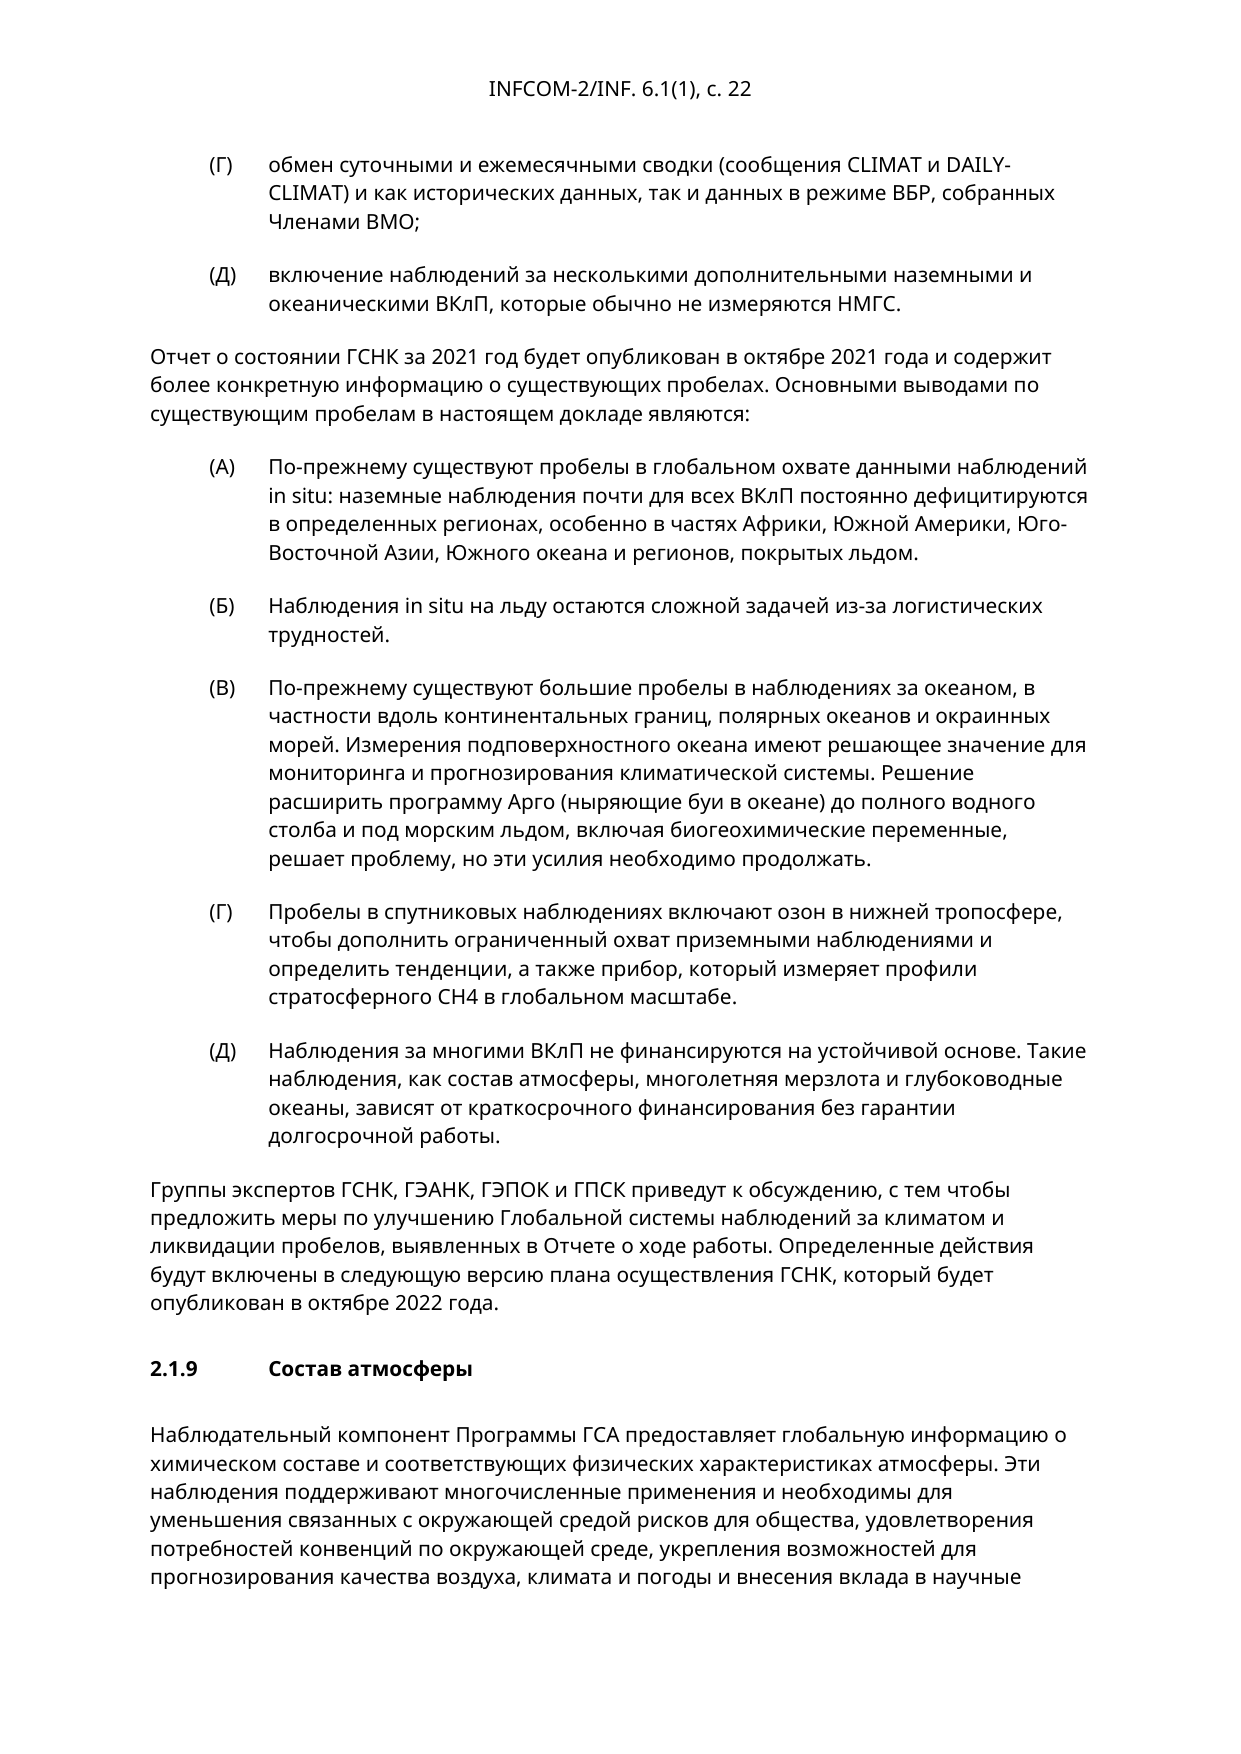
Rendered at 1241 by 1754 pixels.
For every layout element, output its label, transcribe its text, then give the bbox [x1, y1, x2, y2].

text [150, 1420, 1090, 1591]
list По-прежнему существуют большие пробелы в наблюдениях за океаном, в частности вдоль континентальных границ, полярных океанов и окраинных морей. Измерения подповерхностного океана имеют решающее значение для мониторинга и прогнозирования климатической системы. Решение расширить программу Арго (ныряющие буи в океане) до полного водного столба и под морским льдом, включая биогеохимические переменные, решает проблему, но эти усилия необходимо продолжать. [209, 673, 1090, 872]
text 2.1.9 Состав атмосферы [150, 1354, 1090, 1383]
text Отчет о состоянии ГСНК за 2021 год будет опубликован в октябре 2021 года и содержит более конкретную информацию о существующих пробелах. Основными выводами по существующим пробелам в настоящем докладе являются: [150, 342, 1090, 427]
list Наблюдения за многими ВКлП не финансируются на устойчивой основе. Такие наблюдения, как состав атмосферы, многолетняя мерзлота и глубоководные океаны, зависят от краткосрочного финансирования без гарантии долгосрочной работы. [209, 1036, 1090, 1150]
list обмен суточными и ежемесячными сводки (сообщения CLIMAT и DAILY-CLIMAT) и как исторических данных, так и данных в режиме ВБР, собранных Членами ВМО; [209, 150, 1090, 235]
text Группы экспертов ГСНК, ГЭАНК, ГЭПОК и ГПСК приведут к обсуждению, с тем чтобы предложить меры по улучшению Глобальной системы наблюдений за климатом и ликвидации пробелов, выявленных в Отчете о ходе работы. Определенные действия будут включены в следующую версию плана осуществления ГСНК, который будет опубликован в октябре 2022 года. [150, 1175, 1090, 1317]
list Пробелы в спутниковых наблюдениях включают озон в нижней тропосфере, чтобы дополнить ограниченный охват приземными наблюдениями и определить тенденции, а также прибор, который измеряет профили стратосферного СН4 в глобальном масштабе. [209, 897, 1090, 1011]
list включение наблюдений за несколькими дополнительными наземными и океаническими ВКлП, которые обычно не измеряются НМГС. [209, 260, 1090, 317]
list Наблюдения in situ на льду остаются сложной задачей из-за логистических трудностей. [209, 591, 1090, 648]
list По-прежнему существуют пробелы в глобальном охвате данными наблюдений in situ: наземные наблюдения почти для всех ВКлП постоянно дефицитируются в определенных регионах, особенно в частях Африки, Южной Америки, Юго-Восточной Азии, Южного океана и регионов, покрытых льдом. [209, 452, 1090, 566]
